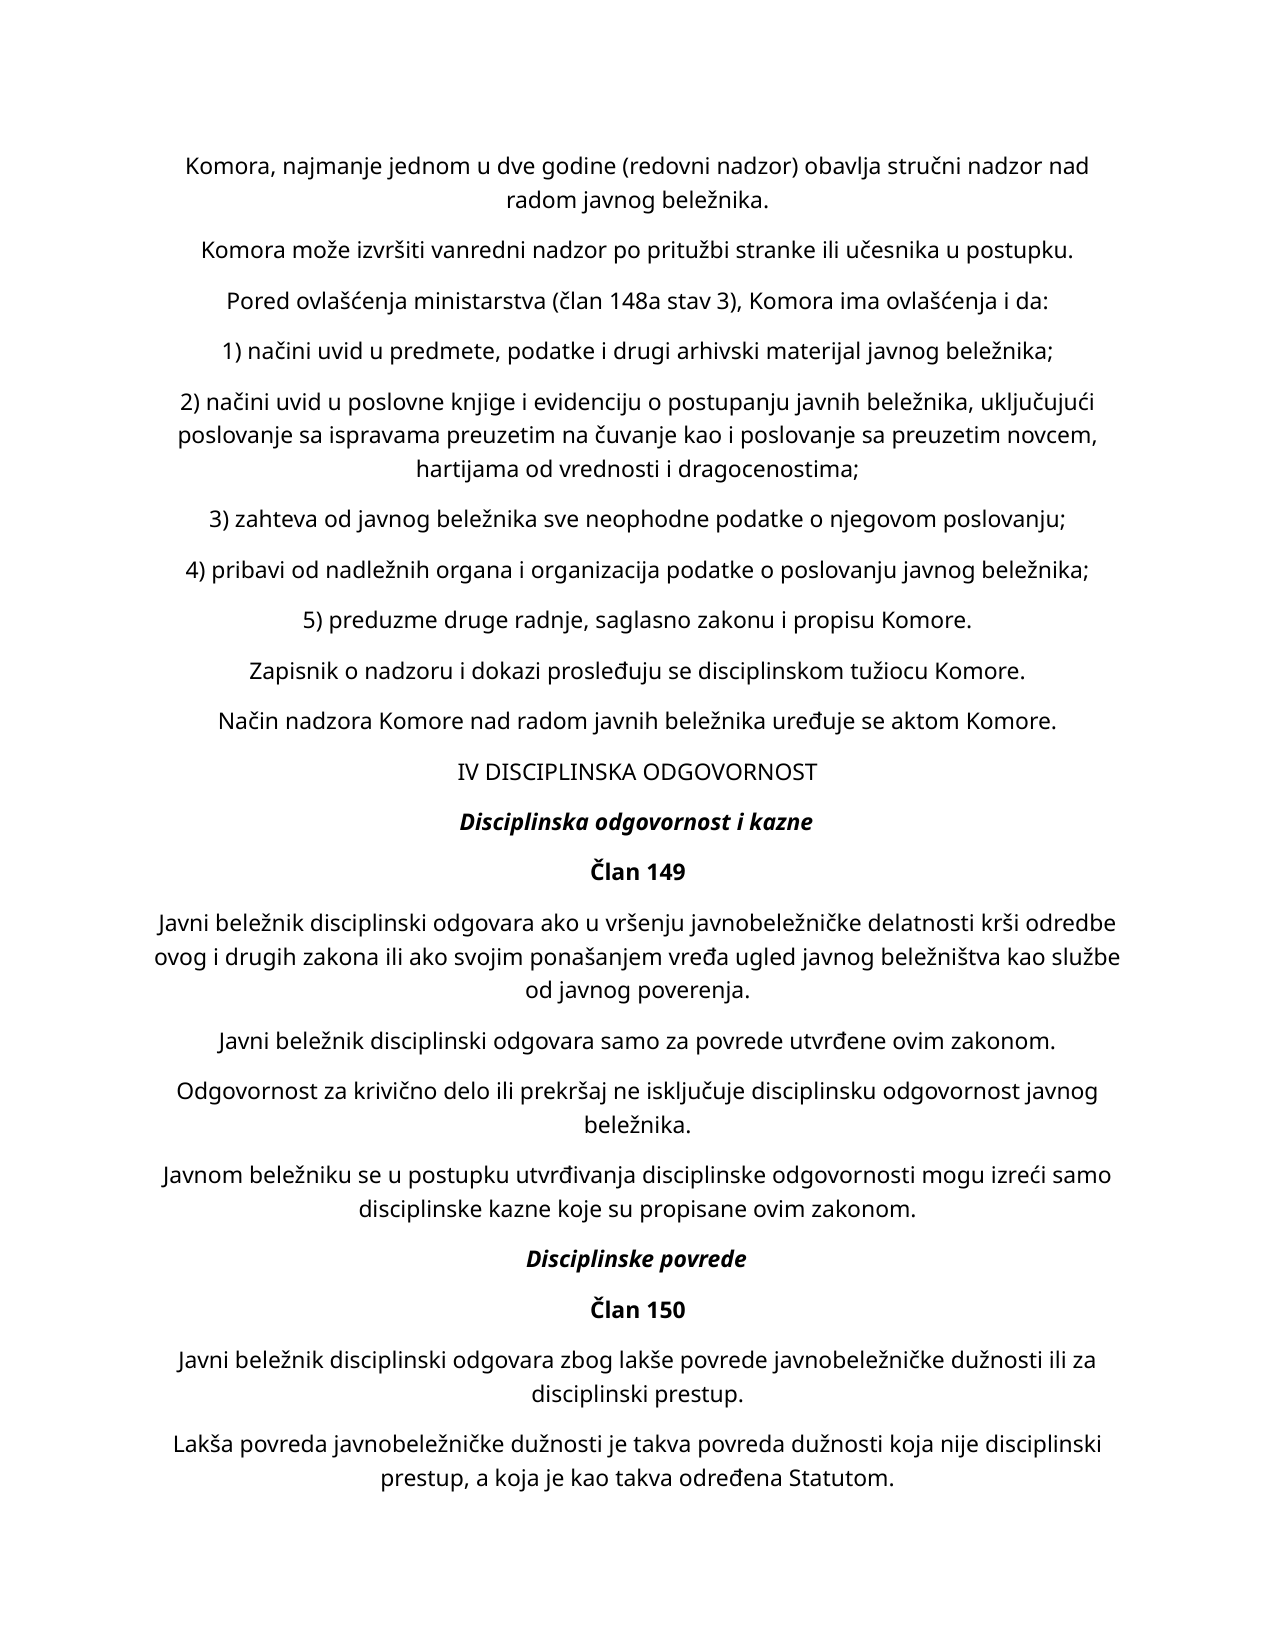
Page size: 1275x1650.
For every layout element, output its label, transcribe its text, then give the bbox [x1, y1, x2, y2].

text Član 150 [150, 1294, 1125, 1325]
text Član 149 [150, 856, 1125, 887]
text Javnom beležniku se u postupku utvrđivanja disciplinske odgovornosti mogu izreći samo disciplinske kazne koje su propisane ovim zakonom. [150, 1159, 1125, 1224]
text 4) pribavi od nadležnih organa i organizacija podatke o poslovanju javnog beležnika; [150, 554, 1125, 585]
text IV DISCIPLINSKA ODGOVORNOST [150, 755, 1125, 787]
text Pored ovlašćenja ministarstva (član 148a stav 3), Komora ima ovlašćenja i da: [150, 284, 1125, 316]
text 2) načini uvid u poslovne knjige i evidenciju o postupanju javnih beležnika, uključujući poslovanje sa ispravama preuzetim na čuvanje kao i poslovanje sa preuzetim novcem, hartijama od vrednosti i dragocenostima; [150, 385, 1125, 484]
text Javni beležnik disciplinski odgovara ako u vršenju javnobeležničke delatnosti krši odredbe ovog i drugih zakona ili ako svojim ponašanjem vređa ugled javnog beležništva kao službe od javnog poverenja. [150, 907, 1125, 1005]
text 1) načini uvid u predmete, podatke i drugi arhivski materijal javnog beležnika; [150, 335, 1125, 366]
text 3) zahteva od javnog beležnika sve neophodne podatke o njegovom poslovanju; [150, 503, 1125, 534]
text 5) preduzme druge radnje, saglasno zakonu i propisu Komore. [150, 604, 1125, 635]
text Javni beležnik disciplinski odgovara zbog lakše povrede javnobeležničke dužnosti ili za disciplinski prestup. [150, 1344, 1125, 1409]
text Komora, najmanje jednom u dve godine (redovni nadzor) obavlja stručni nadzor nad radom javnog beležnika. [150, 150, 1125, 215]
text Disciplinska odgovornost i kazne [150, 806, 1125, 837]
text Način nadzora Komore nad radom javnih beležnika uređuje se aktom Komore. [150, 705, 1125, 736]
text Lakša povreda javnobeležničke dužnosti je takva povreda dužnosti koja nije disciplinski prestup, a koja je kao takva određena Statutom. [150, 1428, 1125, 1493]
text Zapisnik o nadzoru i dokazi prosleđuju se disciplinskom tužiocu Komore. [150, 654, 1125, 686]
text Odgovornost za krivično delo ili prekršaj ne isključuje disciplinsku odgovornost javnog beležnika. [150, 1075, 1125, 1140]
text Komora može izvršiti vanredni nadzor po pritužbi stranke ili učesnika u postupku. [150, 234, 1125, 265]
text Disciplinske povrede [150, 1243, 1125, 1274]
text Javni beležnik disciplinski odgovara samo za povrede utvrđene ovim zakonom. [150, 1024, 1125, 1056]
